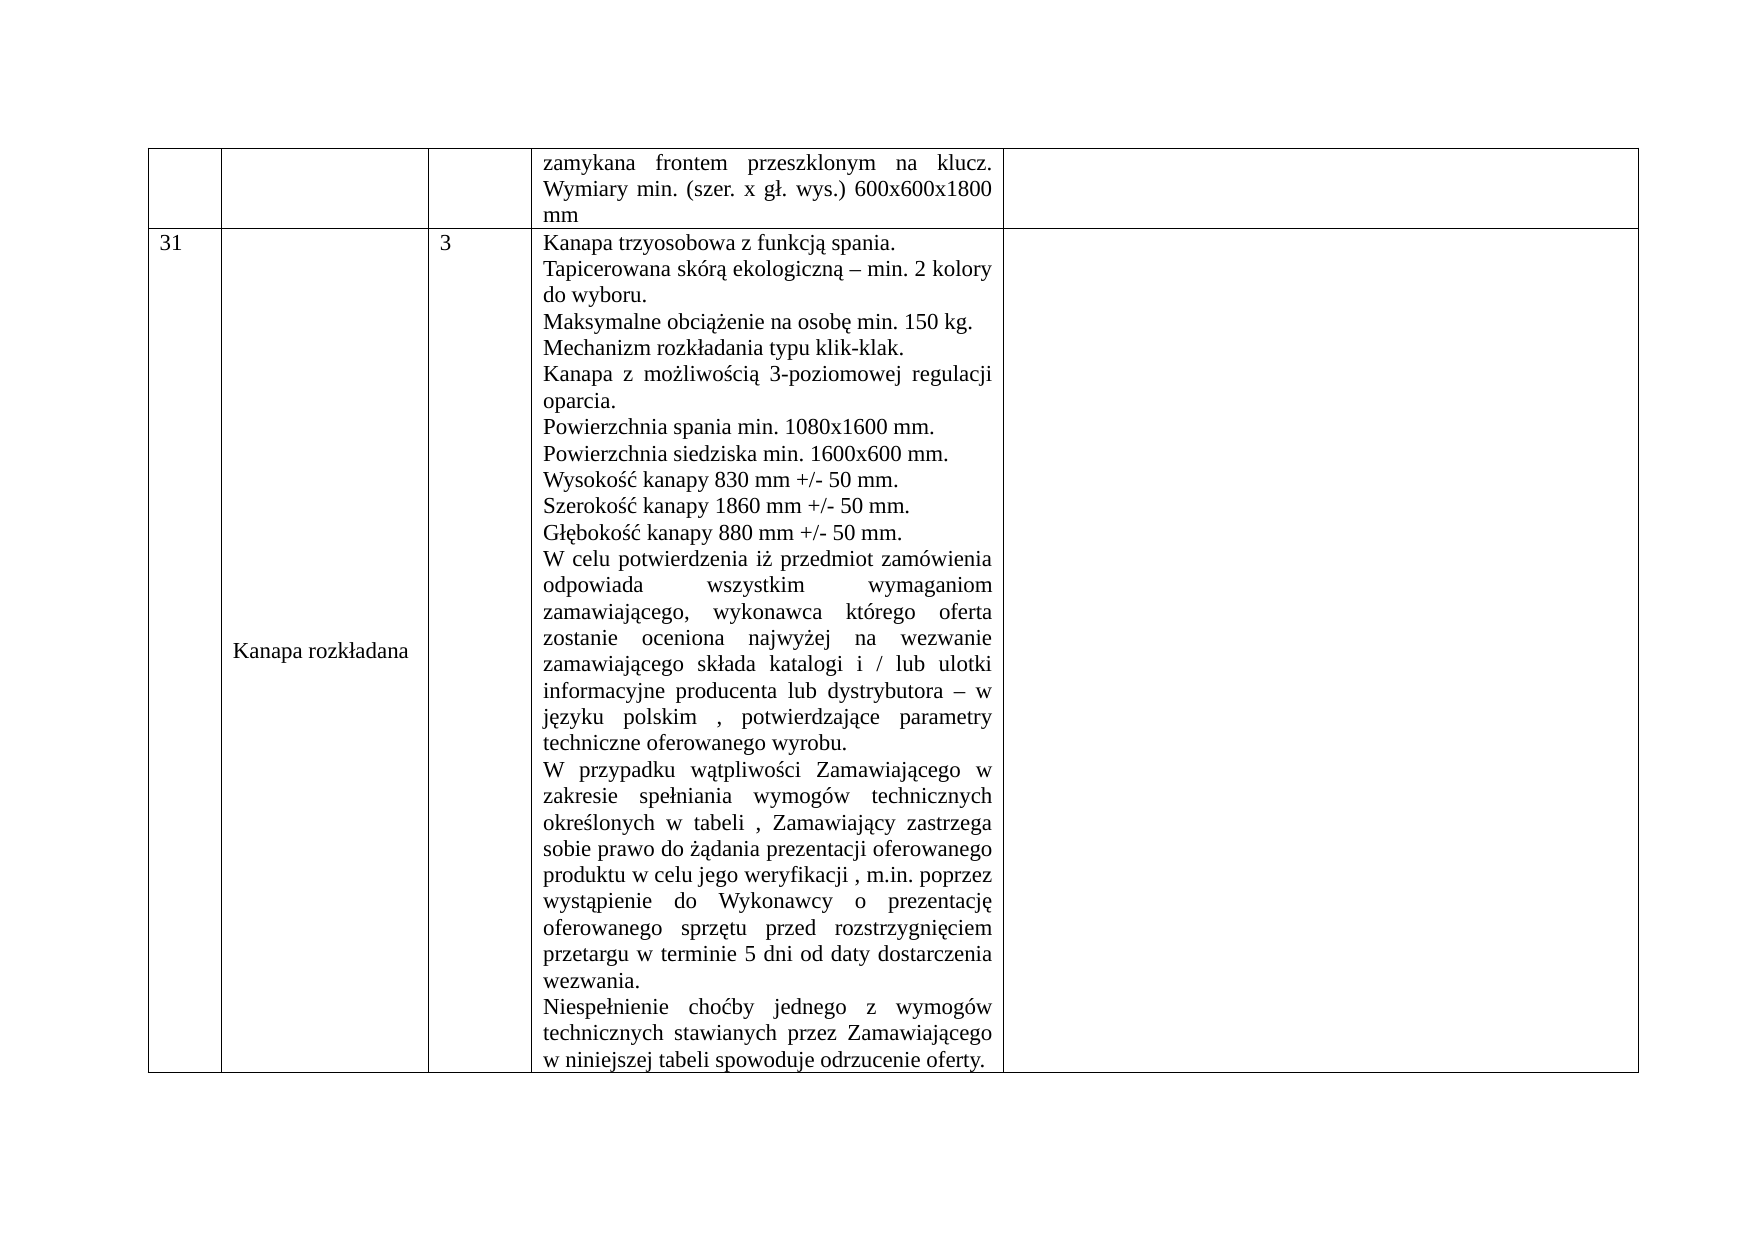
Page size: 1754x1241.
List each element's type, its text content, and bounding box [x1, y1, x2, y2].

table_cell 30 [149, 149, 221, 228]
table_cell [532, 149, 1003, 228]
table_cell 3 [429, 229, 531, 1072]
table_cell [1004, 229, 1638, 1072]
table_cell Kanapa trzyosobowa z funkcją spania. Tapicerowana skórą ekologiczną – min. 2 kolory do wyboru. Maksymalne obciążenie na osobę min. 150 kg. Mechanizm rozkładania typu klik-klak. Kanapa z możliwością 3-poziomowej regulacji oparcia. Powierzchnia spania min. 1080x1600 mm. Powierzchnia siedziska min. 1600x600 mm. Wysokość kanapy 830 mm +/- 50 mm. Szerokość kanapy 1860 mm +/- 50 mm. Głębokość kanapy 880 mm +/- 50 mm. W celu potwierdzenia iż przedmiot zamówienia odpowiada wszystkim wymaganiom zamawiającego, wykonawca którego oferta zostanie oceniona najwyżej na wezwanie zamawiającego składa katalogi i / lub ulotki informacyjne producenta lub dystrybutora – w języku polskim , potwierdzające parametry techniczne oferowanego wyrobu. W przypadku wątpliwości Zamawiającego w zakresie spełniania wymogów technicznych określonych w tabeli , Zamawiający zastrzega sobie prawo do żądania prezentacji oferowanego produktu w celu jego weryfikacji , m.in. poprzez wystąpienie do Wykonawcy o prezentację oferowanego sprzętu przed rozstrzygnięciem przetargu w terminie 5 dni od daty dostarczenia wezwania. Niespełnienie choćby jednego z wymogów technicznych stawianych przez Zamawiającego w niniejszej tabeli spowoduje odrzucenie oferty. [532, 229, 1003, 1072]
table_cell 31 [149, 229, 221, 1072]
table_cell Kanapa rozkładana [222, 229, 428, 1072]
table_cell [222, 149, 428, 228]
table_cell [1004, 149, 1638, 228]
table_cell 6 [429, 149, 531, 228]
